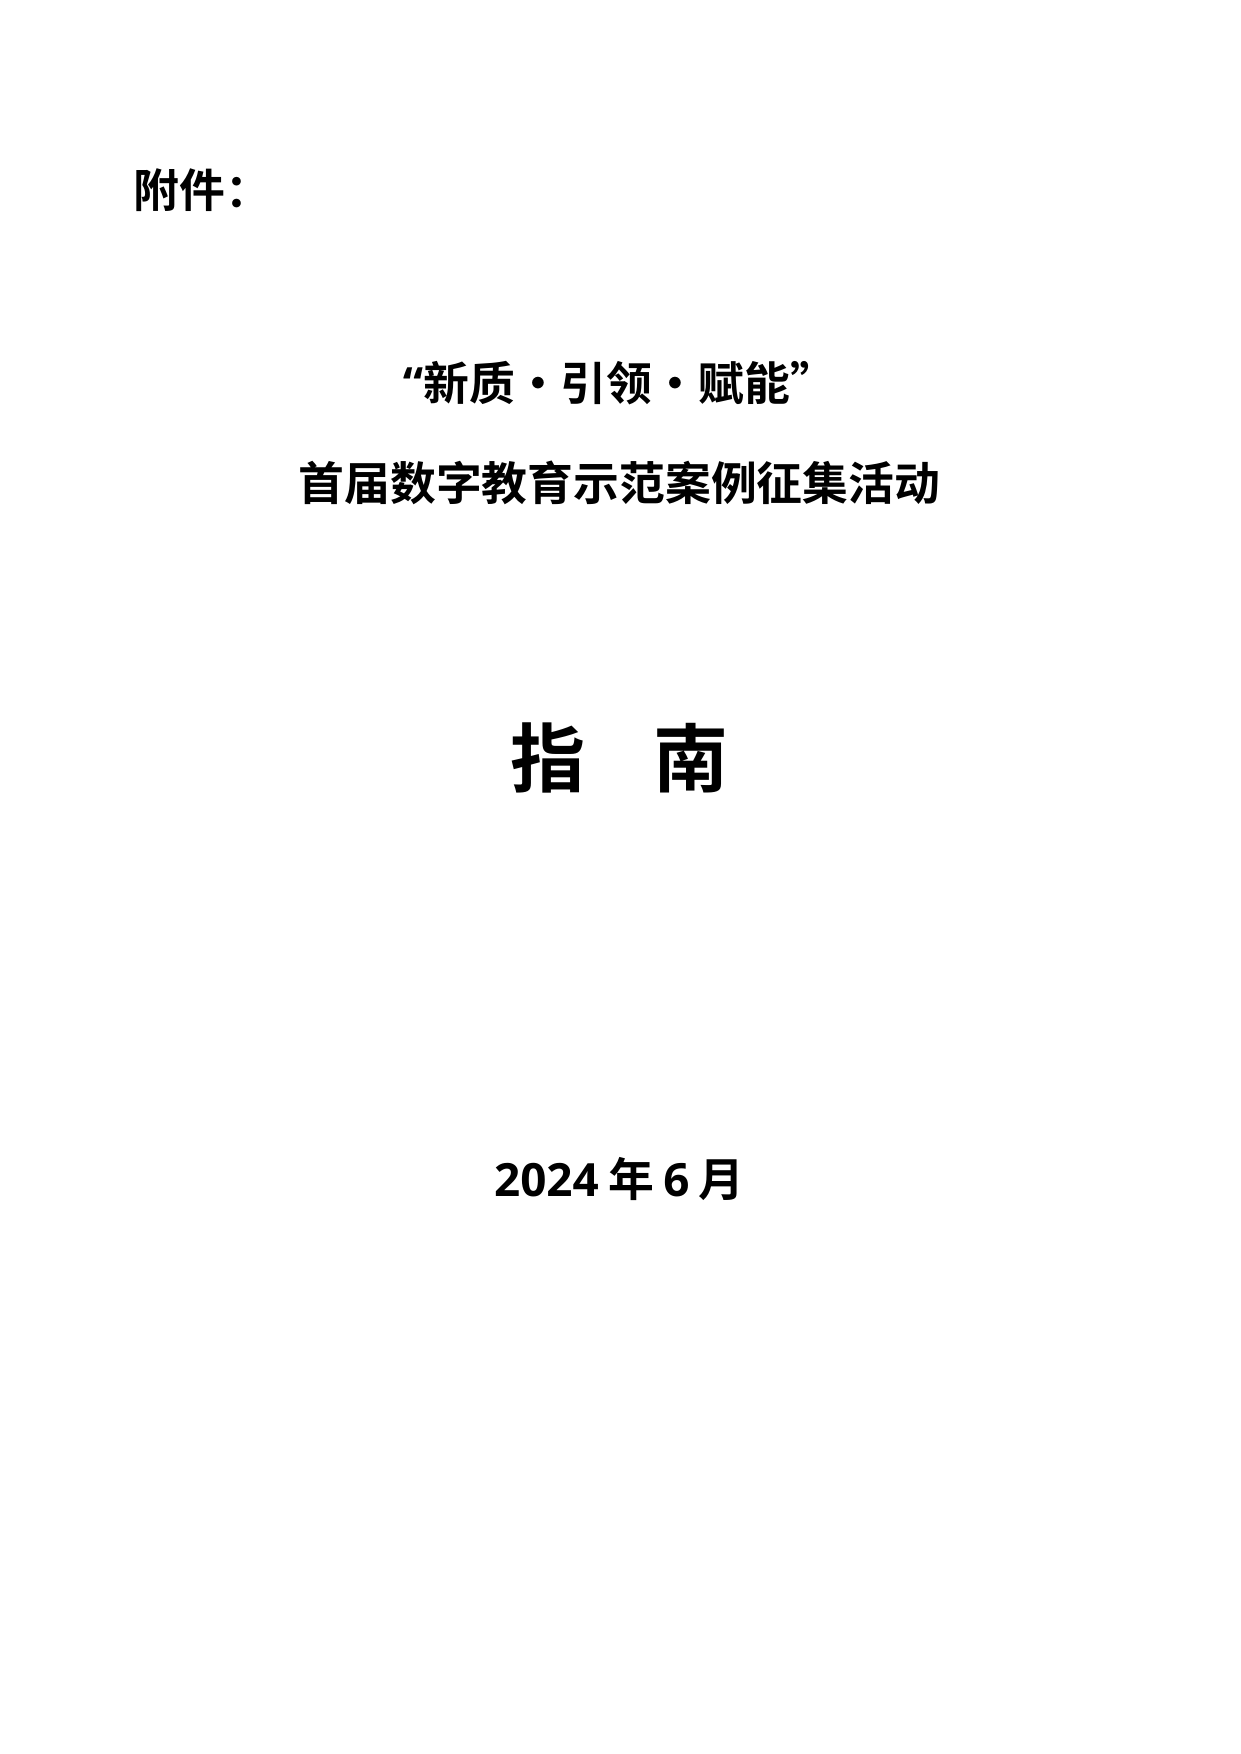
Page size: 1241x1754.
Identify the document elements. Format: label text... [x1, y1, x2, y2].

text 首届数字教育示范案例征集活动 [133, 447, 1105, 513]
text 指 南 [133, 700, 1105, 808]
text 2024年6月 [133, 1143, 1105, 1210]
text “新质•引领•赋能” [133, 347, 1105, 414]
text 附件： [133, 154, 1105, 221]
